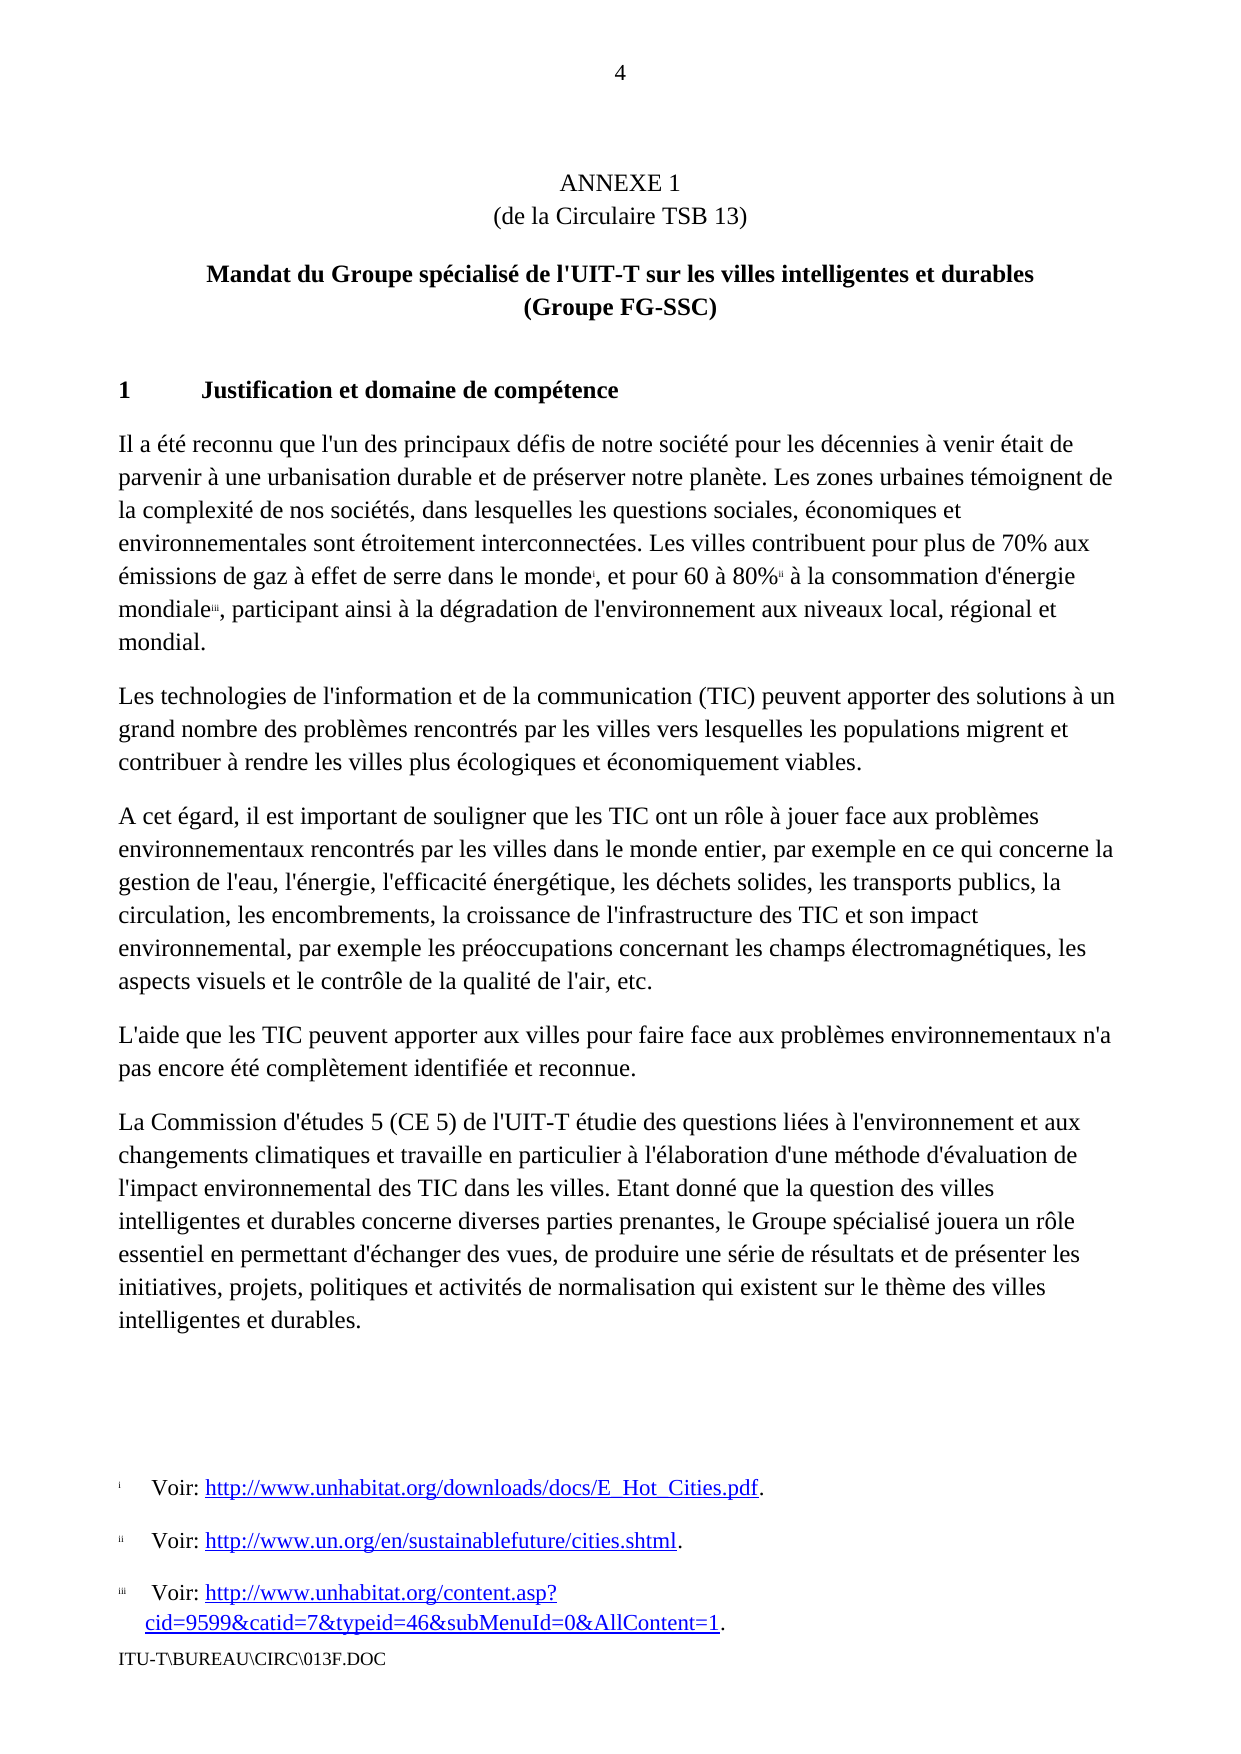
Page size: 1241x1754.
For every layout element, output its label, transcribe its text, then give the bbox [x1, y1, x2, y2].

text L'aide que les TIC peuvent apporter aux villes pour faire face aux problèmes environnementaux n'a pas encore été complètement identifiée et reconnue. [118, 1020, 1122, 1082]
text Il a été reconnu que l'un des principaux défis de notre société pour les décennies à venir était de parvenir à une urbanisation durable et de préserver notre planète. Les zones urbaines témoignent de la complexité de nos sociétés, dans lesquelles les questions sociales, économiques et environnementales sont étroitement interconnectées. Les villes contribuent pour plus de 70% aux émissions de gaz à effet de serre dans le monde, et pour 60 à 80% à la consommation d'énergie mondiale, participant ainsi à la dégradation de l'environnement aux niveaux local, régional et mondial. [118, 429, 1122, 656]
title Mandat du Groupe spécialisé de l'UIT-T sur les villes intelligentes et durables (Groupe FG-SSC) [118, 259, 1122, 321]
text La Commission d'études 5 (CE 5) de l'UIT-T étudie des questions liées à l'environnement et aux changements climatiques et travaille en particulier à l'élaboration d'une méthode d'évaluation de l'impact environnemental des TIC dans les villes. Etant donné que la question des villes intelligentes et durables concerne diverses parties prenantes, le Groupe spécialisé jouera un rôle essentiel en permettant d'échanger des vues, de produire une série de résultats et de présenter les initiatives, projets, politiques et activités de normalisation qui existent sur le thème des villes intelligentes et durables. [118, 1107, 1122, 1334]
subtitle 1 Justification et domaine de compétence [118, 375, 1122, 404]
text ANNEXE 1 (de la Circulaire TSB 13) [118, 168, 1122, 230]
text Les technologies de l'information et de la communication (TIC) peuvent apporter des solutions à un grand nombre des problèmes rencontrés par les villes vers lesquelles les populations migrent et contribuer à rendre les villes plus écologiques et économiquement viables. [118, 681, 1122, 776]
text A cet égard, il est important de souligner que les TIC ont un rôle à jouer face aux problèmes environnementaux rencontrés par les villes dans le monde entier, par exemple en ce qui concerne la gestion de l'eau, l'énergie, l'efficacité énergétique, les déchets solides, les transports publics, la circulation, les encombrements, la croissance de l'infrastructure des TIC et son impact environnemental, par exemple les préoccupations concernant les champs électromagnétiques, les aspects visuels et le contrôle de la qualité de l'air, etc. [118, 801, 1122, 995]
